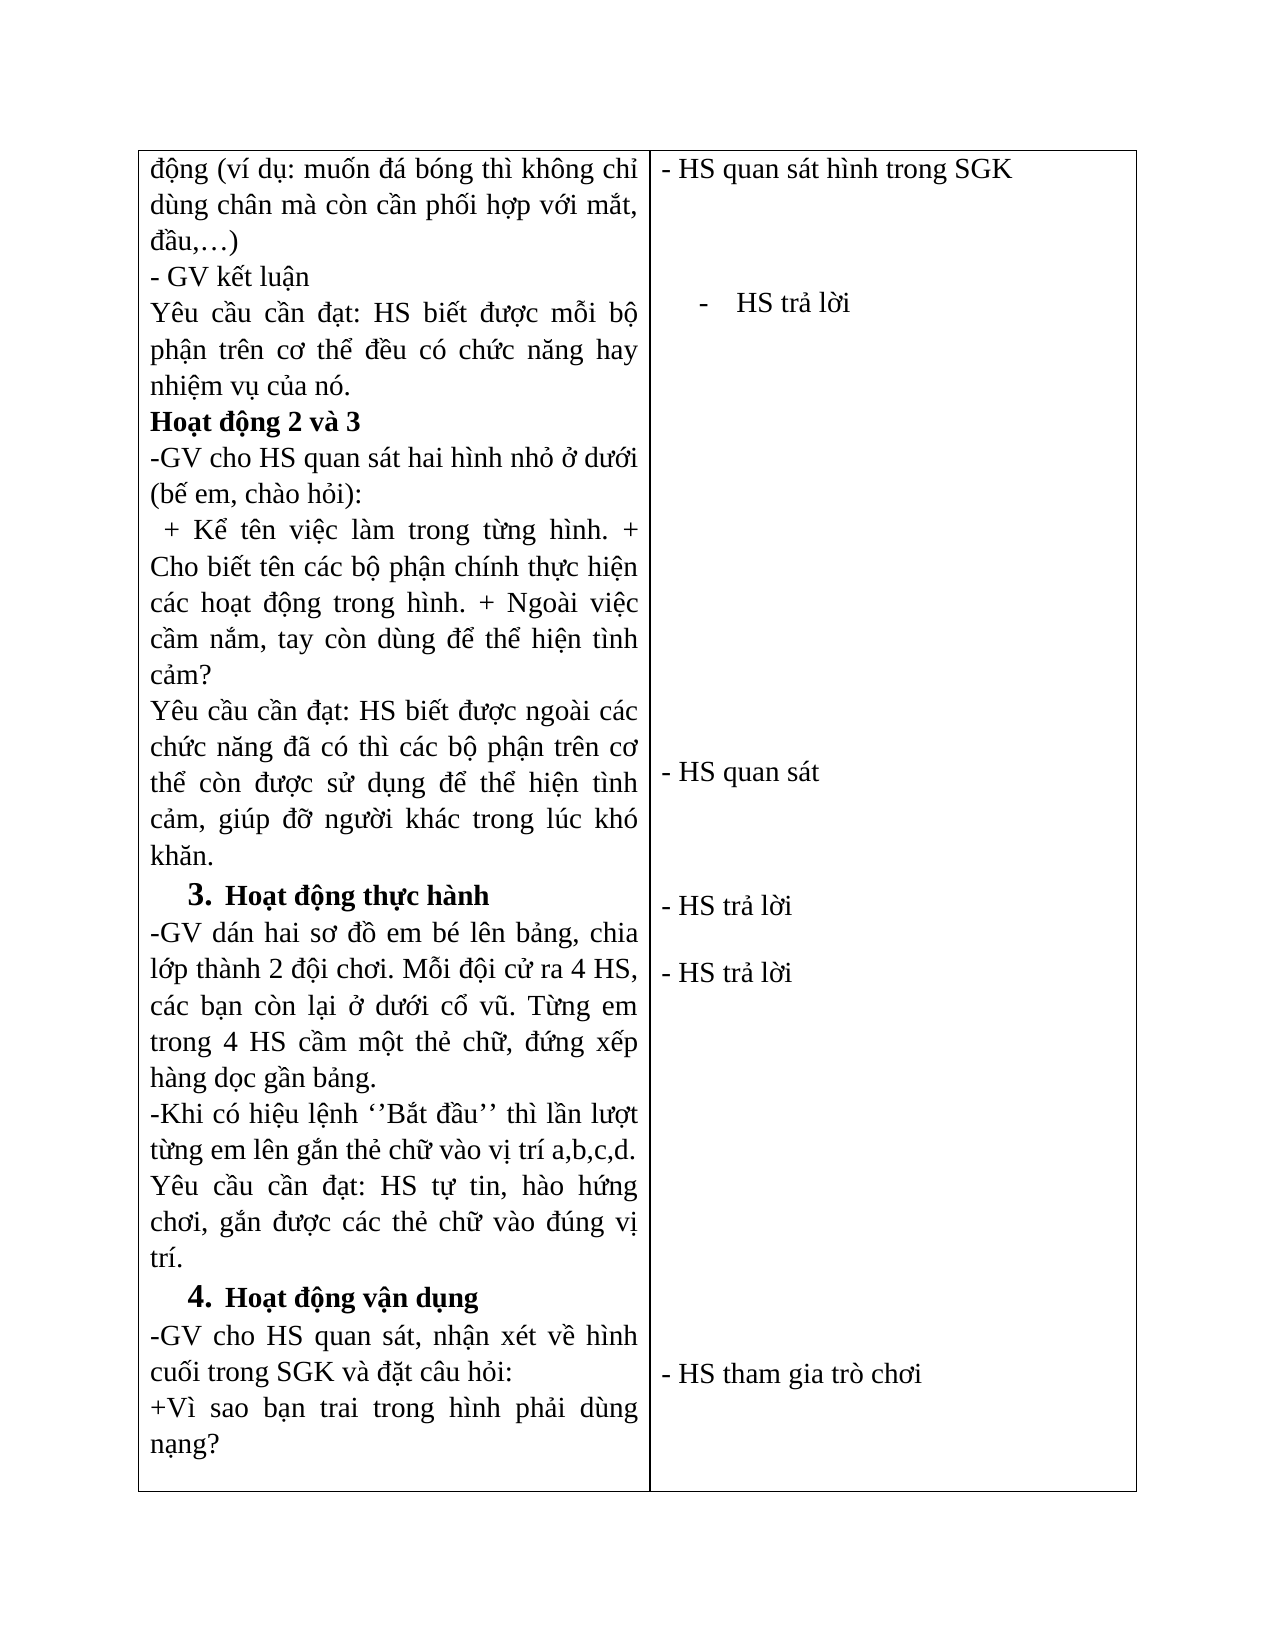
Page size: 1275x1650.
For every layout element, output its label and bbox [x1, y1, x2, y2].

table_cell [651, 151, 1136, 1491]
table_cell [139, 151, 649, 1491]
